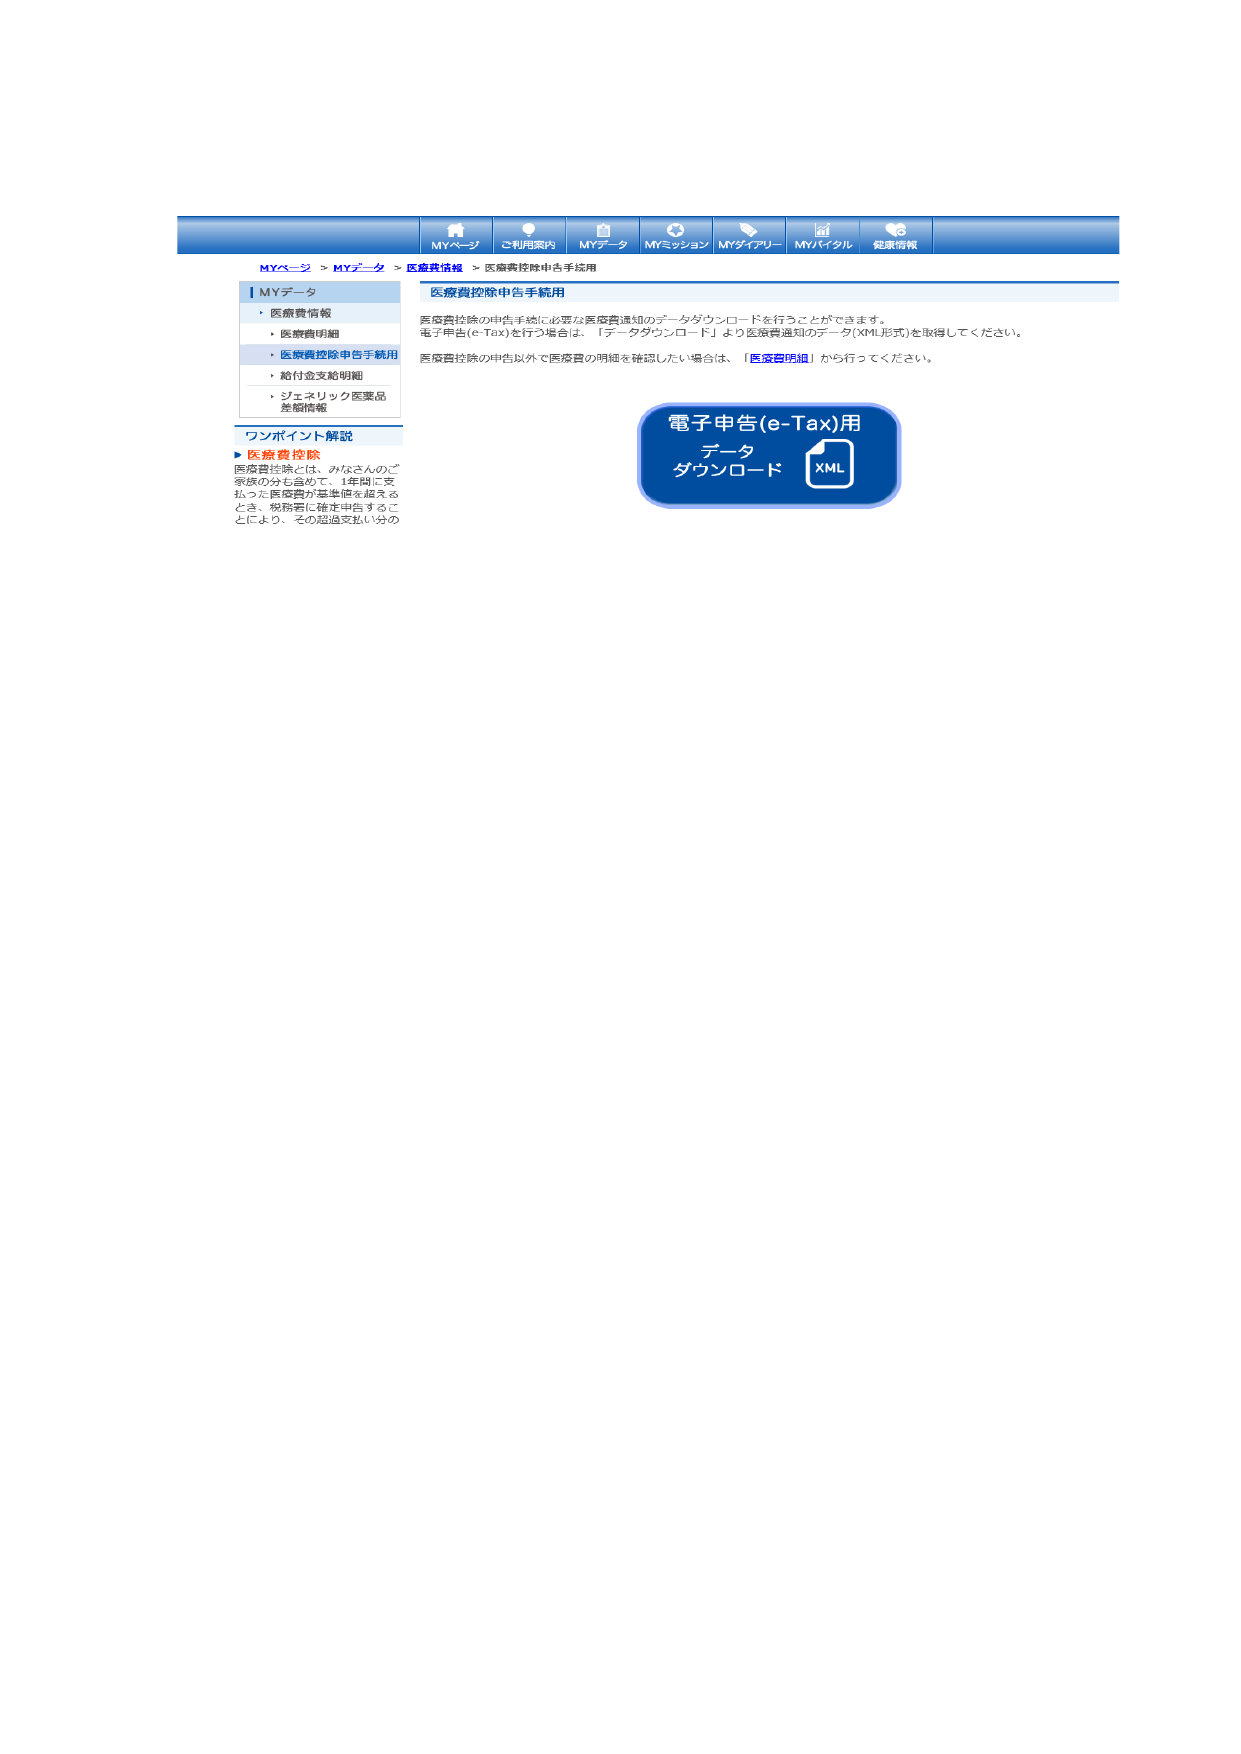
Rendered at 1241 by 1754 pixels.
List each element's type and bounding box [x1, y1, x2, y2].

picture [177, 216, 1120, 527]
